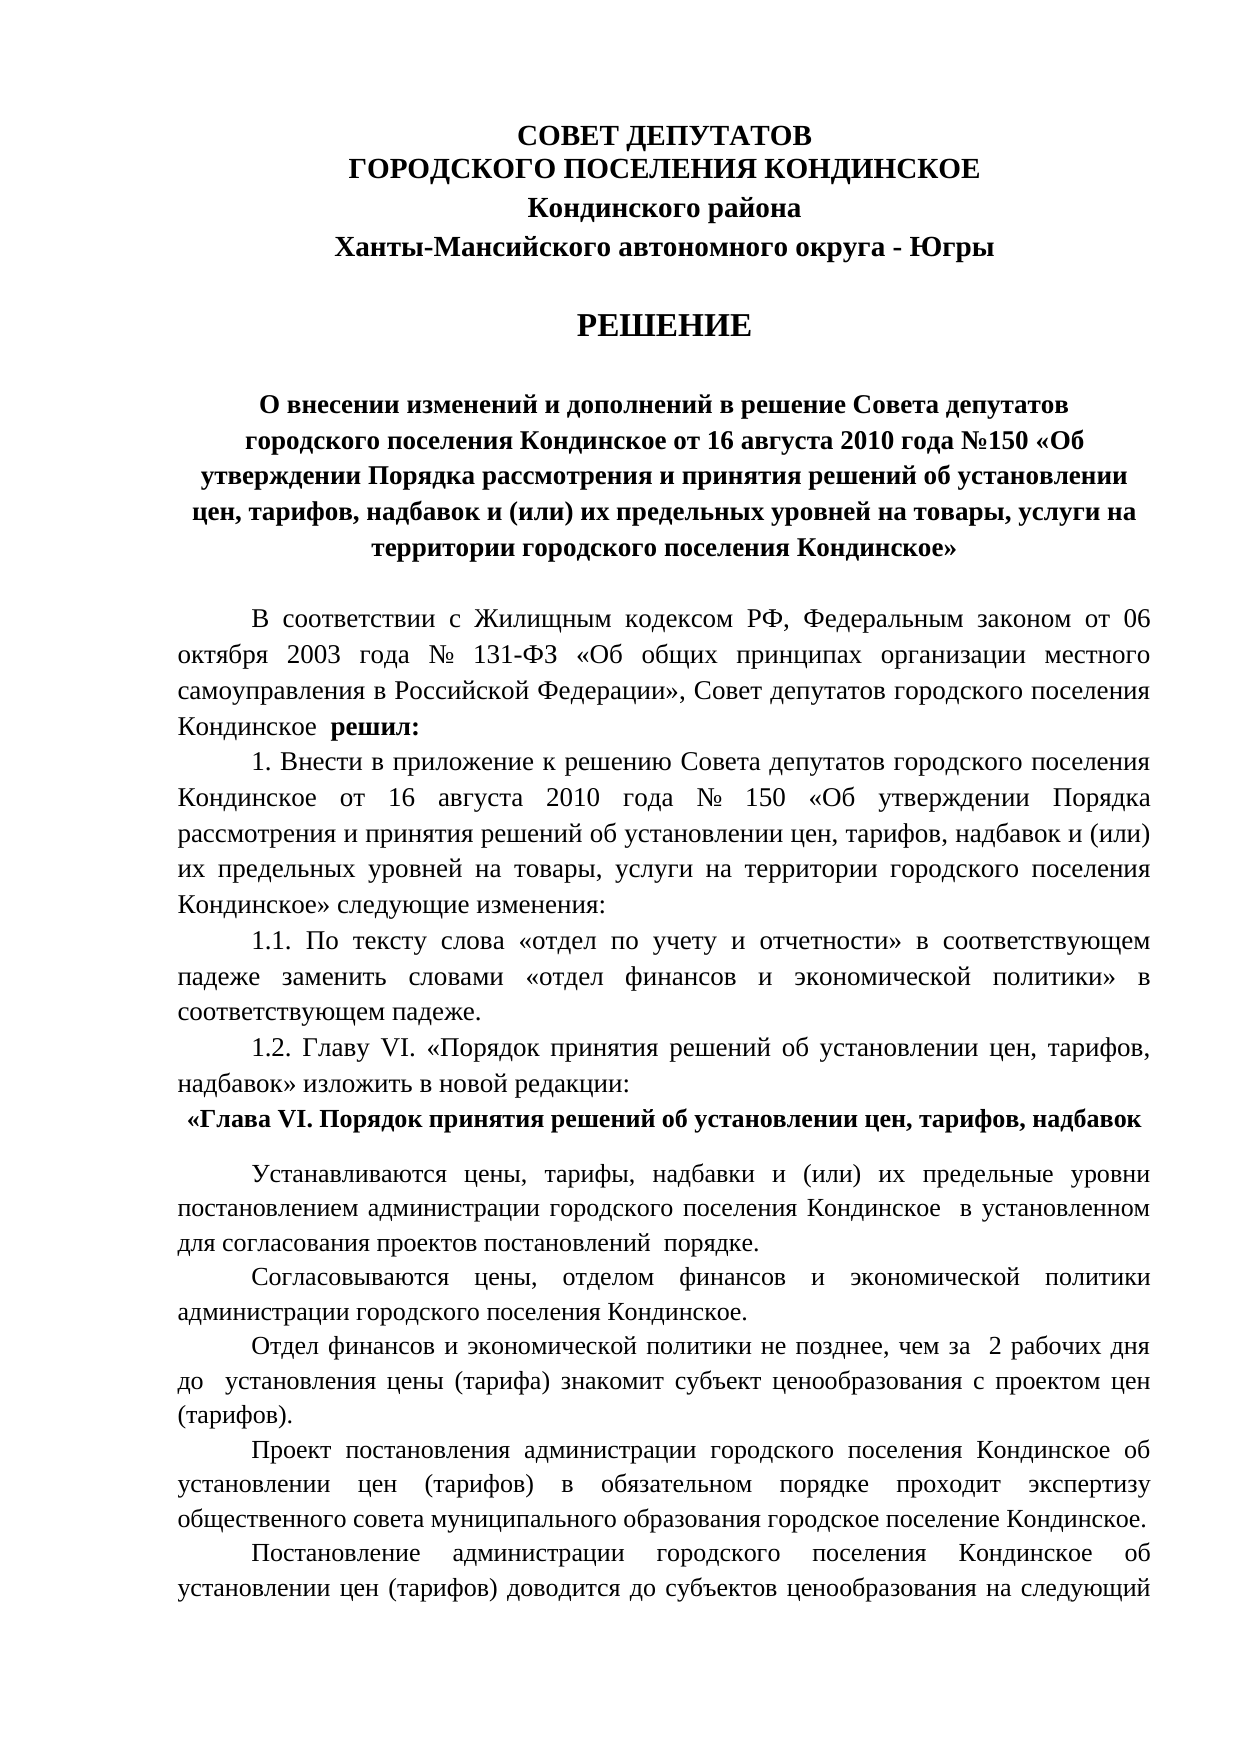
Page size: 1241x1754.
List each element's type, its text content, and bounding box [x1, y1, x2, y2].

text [177, 1537, 1152, 1602]
subtitle СОВЕТ ДЕПУТАТОВ [177, 118, 1152, 152]
text В соответствии с Жилищным кодексом РФ, Федеральным законом от 06 октября 2003 года № 131-ФЗ «Об общих принципах организации местного самоуправления в Российской Федерации», Совет депутатов городского поселения Кондинское решил: [177, 602, 1152, 741]
text Устанавливаются цены, тарифы, надбавки и (или) их предельные уровни постановлением администрации городского поселения Кондинское в установленном для согласования проектов постановлений порядке. [177, 1158, 1152, 1257]
text Кондинского района [177, 190, 1152, 224]
text Согласовываются цены, отделом финансов и экономической политики администрации городского поселения Кондинское. [177, 1261, 1152, 1326]
text 1. Внести в приложение к решению Совета депутатов городского поселения Кондинское от 16 августа 2010 года № 150 «Об утверждении Порядка рассмотрения и принятия решений об установлении цен, тарифов, надбавок и (или) их предельных уровней на товары, услуги на территории городского поселения Кондинское» следующие изменения: [177, 745, 1152, 919]
text Проект постановления администрации городского поселения Кондинское об установлении цен (тарифов) в обязательном порядке проходит экспертизу общественного совета муниципального образования городское поселение Кондинское. [177, 1434, 1152, 1533]
text 1.1. По тексту слова «отдел по учету и отчетности» в соответствующем падеже заменить словами «отдел финансов и экономической политики» в соответствующем падеже. [177, 924, 1152, 1027]
text Ханты-Мансийского автономного округа - Югры [177, 229, 1152, 262]
text городского поселения Кондинское от 16 августа 2010 года №150 «Об утверждении Порядка рассмотрения и принятия решений об установлении цен, тарифов, надбавок и (или) их предельных уровней на товары, услуги на территории городского поселения Кондинское» [177, 424, 1152, 562]
text «Глава VI. Порядок принятия решений об установлении цен, тарифов, надбавок [177, 1103, 1152, 1133]
text 1.2. Главу VI. «Порядок принятия решений об установлении цен, тарифов, надбавок» изложить в новой редакции: [177, 1031, 1152, 1098]
subtitle РЕШЕНИЕ [177, 306, 1152, 344]
text Отдел финансов и экономической политики не позднее, чем за 2 рабочих дня до установления цены (тарифа) знакомит субъект ценообразования с проектом цен (тарифов). [177, 1330, 1152, 1429]
text ГОРОДСКОГО ПОСЕЛЕНИЯ КОНДИНСКОЕ [177, 152, 1152, 185]
text О внесении изменений и дополнений в решение Совета депутатов [177, 388, 1152, 419]
